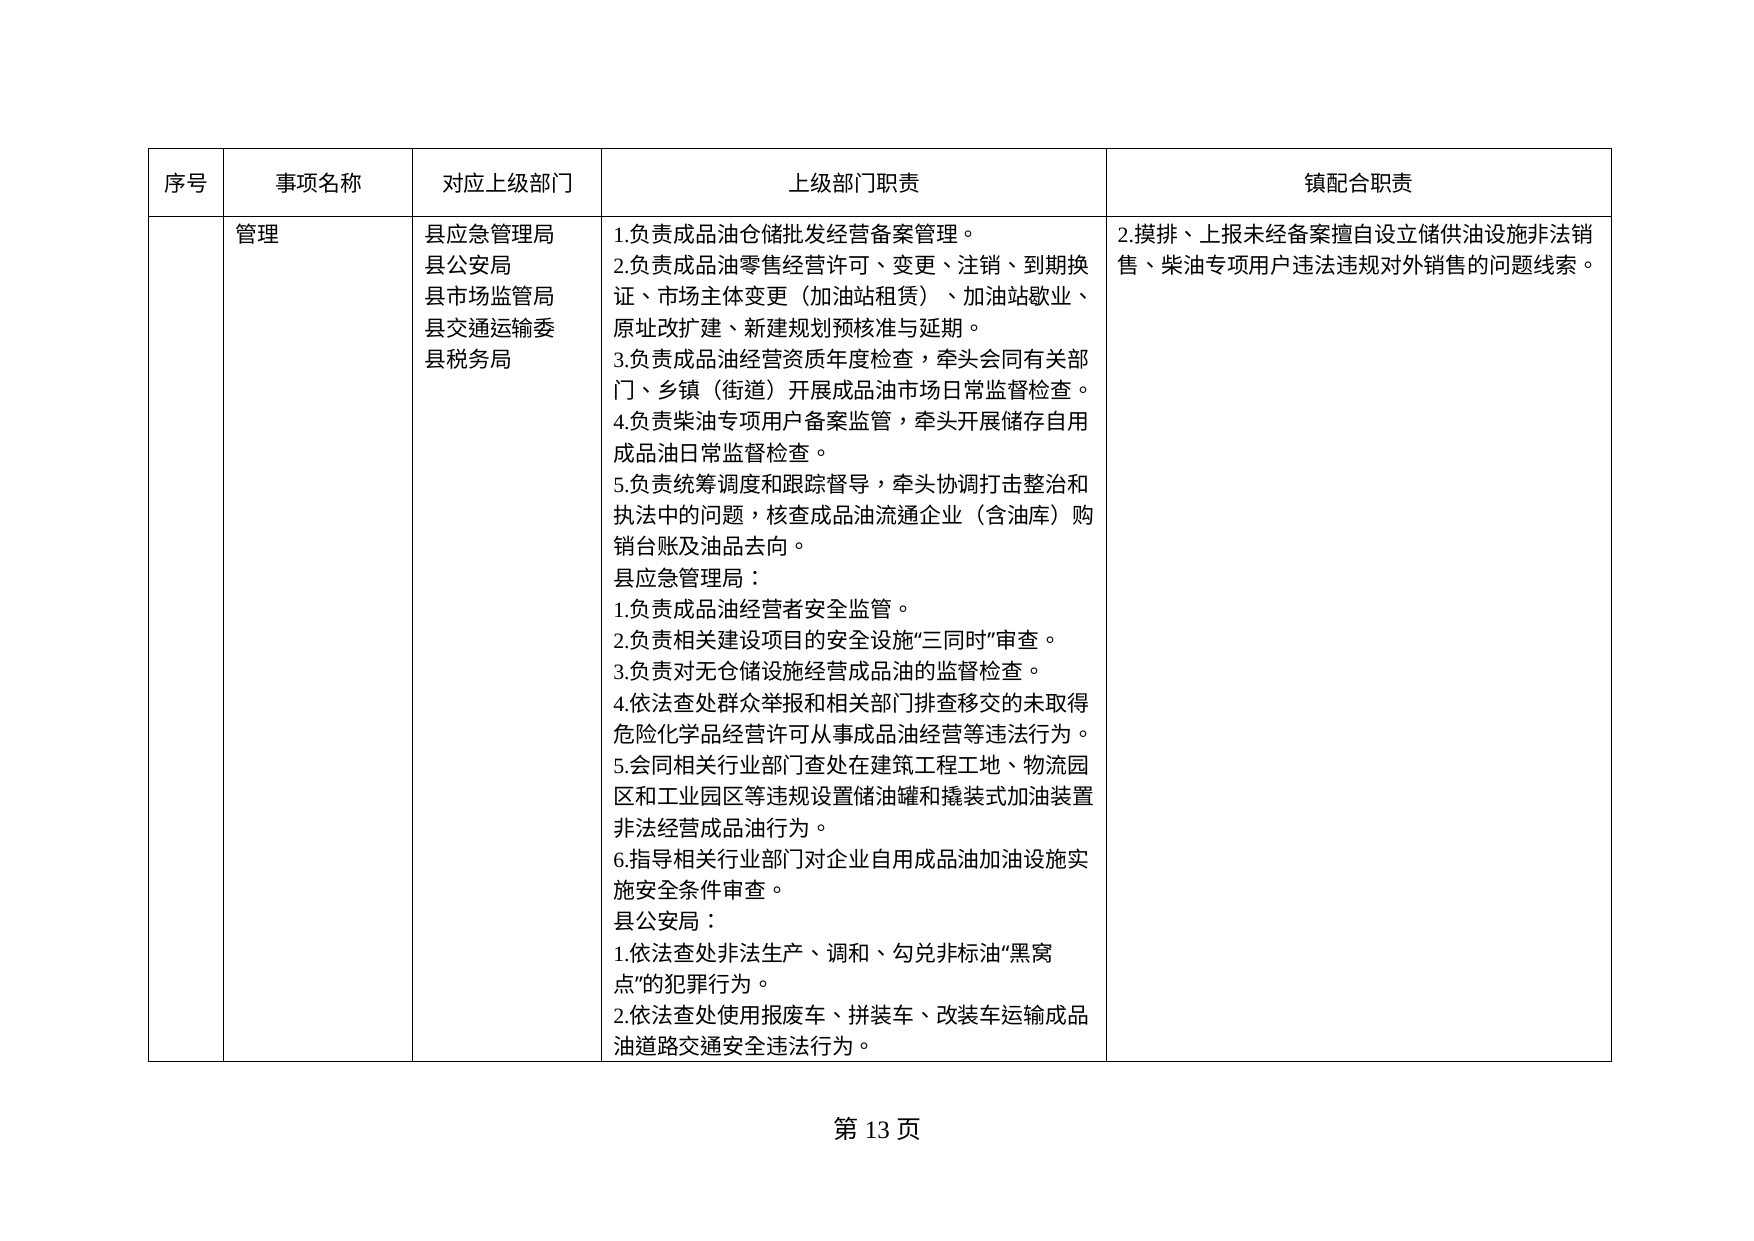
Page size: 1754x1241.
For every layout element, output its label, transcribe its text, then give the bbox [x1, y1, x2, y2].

table_header 上级部门职责 [602, 149, 1106, 216]
table_cell 县商务委 县应急管理局 县公安局 县市场监管局 县交通运输委 县税务局 [413, 217, 601, 1061]
table_header 镇配合职责 [1107, 149, 1611, 216]
table_cell 成品油零售经营管理 [224, 217, 412, 1061]
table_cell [602, 217, 1106, 1061]
table_header 对应上级部门 [413, 149, 601, 216]
table_cell 3 [149, 217, 223, 1061]
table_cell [1107, 217, 1611, 1061]
table_header 序号 [149, 149, 223, 216]
table_header 事项名称 [224, 149, 412, 216]
